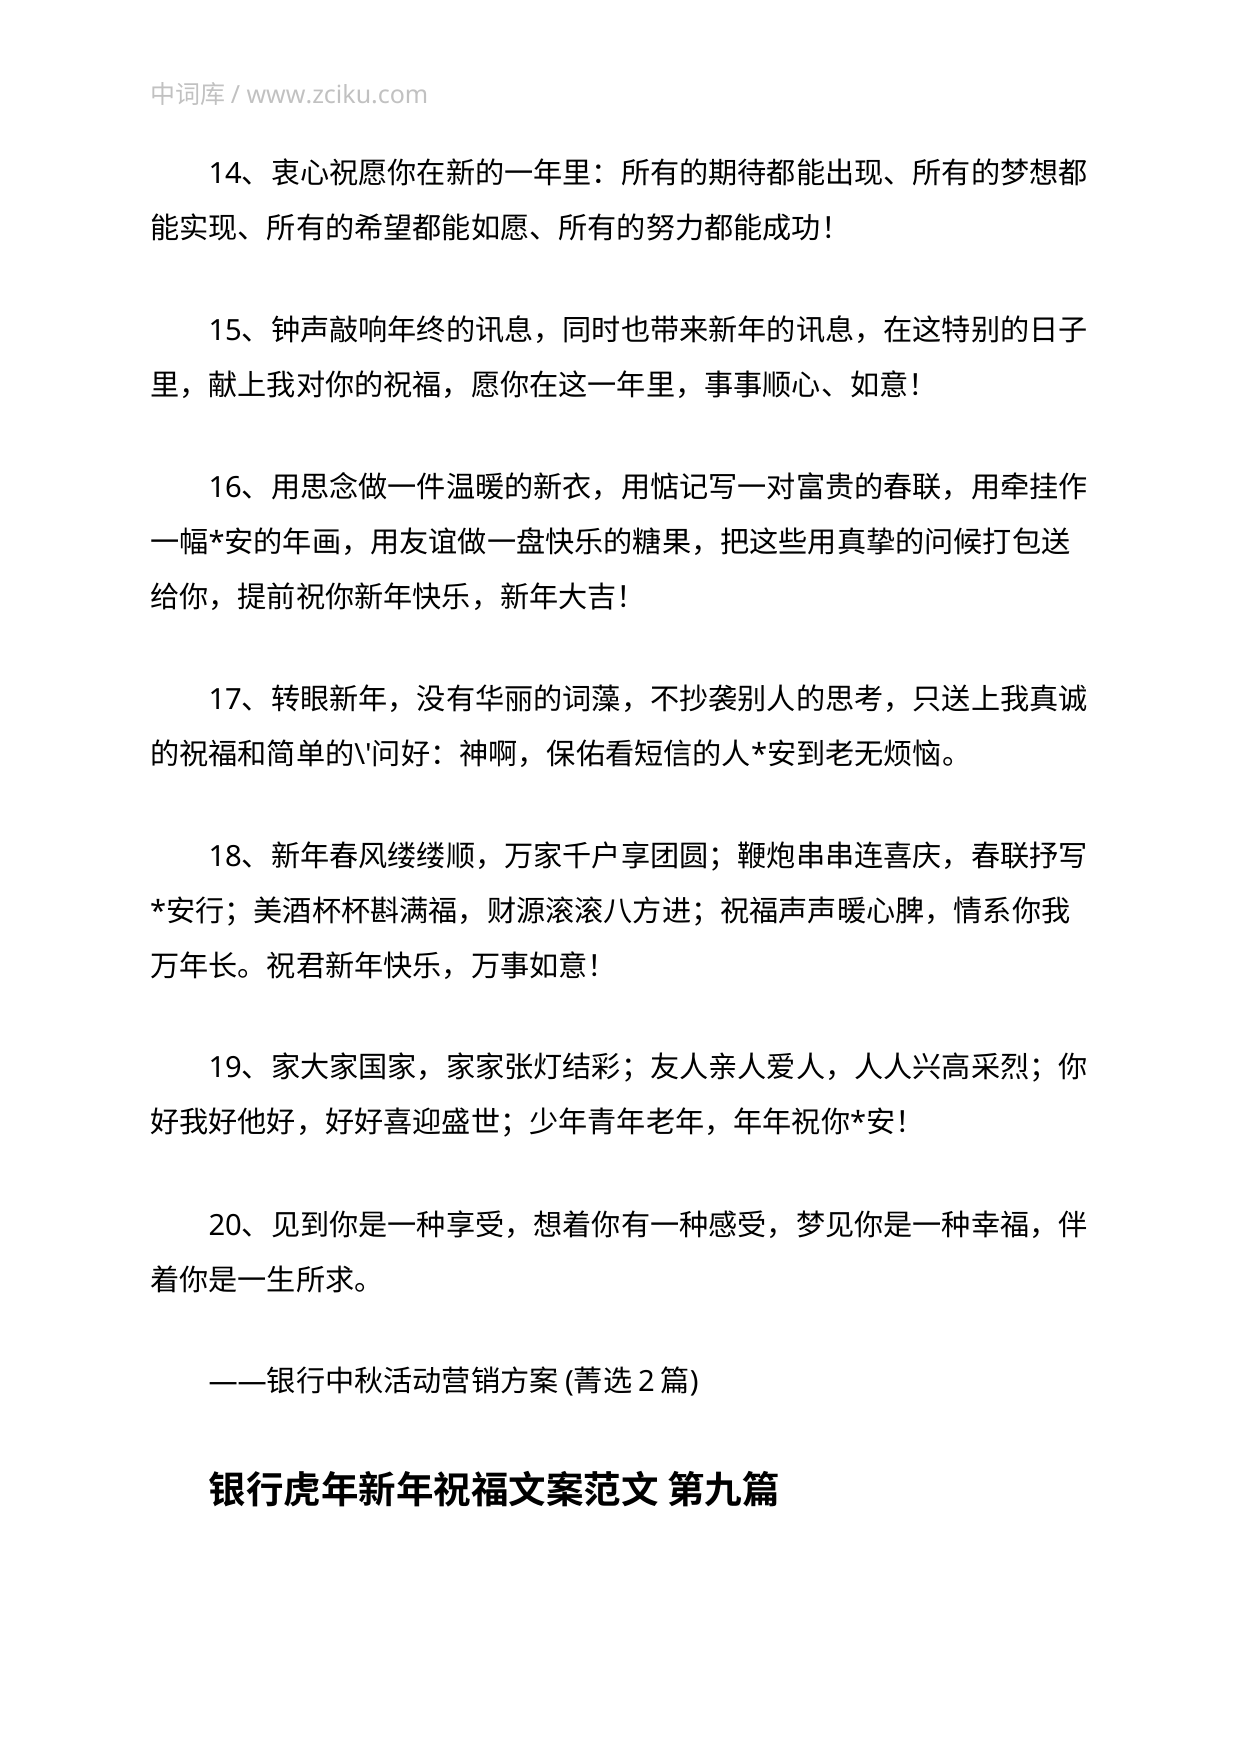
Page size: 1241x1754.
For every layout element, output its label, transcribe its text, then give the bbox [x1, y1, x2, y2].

text 银行虎年新年祝福文案范文 第九篇 [150, 1460, 1090, 1514]
text 19、家大家国家，家家张灯结彩；友人亲人爱人，人人兴高采烈；你好我好他好，好好喜迎盛世；少年青年老年，年年祝你*安！ [150, 1044, 1090, 1141]
text 16、用思念做一件温暖的新衣，用惦记写一对富贵的春联，用牵挂作一幅*安的年画，用友谊做一盘快乐的糖果，把这些用真挚的问候打包送给你，提前祝你新年快乐，新年大吉！ [150, 463, 1090, 616]
text ——银行中秋活动营销方案 (菁选2篇) [150, 1358, 1090, 1400]
text 20、见到你是一种享受，想着你有一种感受，梦见你是一种幸福，伴着你是一生所求。 [150, 1201, 1090, 1298]
text 17、转眼新年，没有华丽的词藻，不抄袭别人的思考，只送上我真诚的祝福和简单的\'问好：神啊，保佑看短信的人*安到老无烦恼。 [150, 675, 1090, 773]
text 14、衷心祝愿你在新的一年里：所有的期待都能出现、所有的梦想都能实现、所有的希望都能如愿、所有的努力都能成功！ [150, 150, 1090, 247]
text 15、钟声敲响年终的讯息，同时也带来新年的讯息，在这特别的日子里，献上我对你的祝福，愿你在这一年里，事事顺心、如意！ [150, 307, 1090, 404]
text 18、新年春风缕缕顺，万家千户享团圆；鞭炮串串连喜庆，春联抒写*安行；美酒杯杯斟满福，财源滚滚八方进；祝福声声暖心脾，情系你我万年长。祝君新年快乐，万事如意！ [150, 832, 1090, 984]
